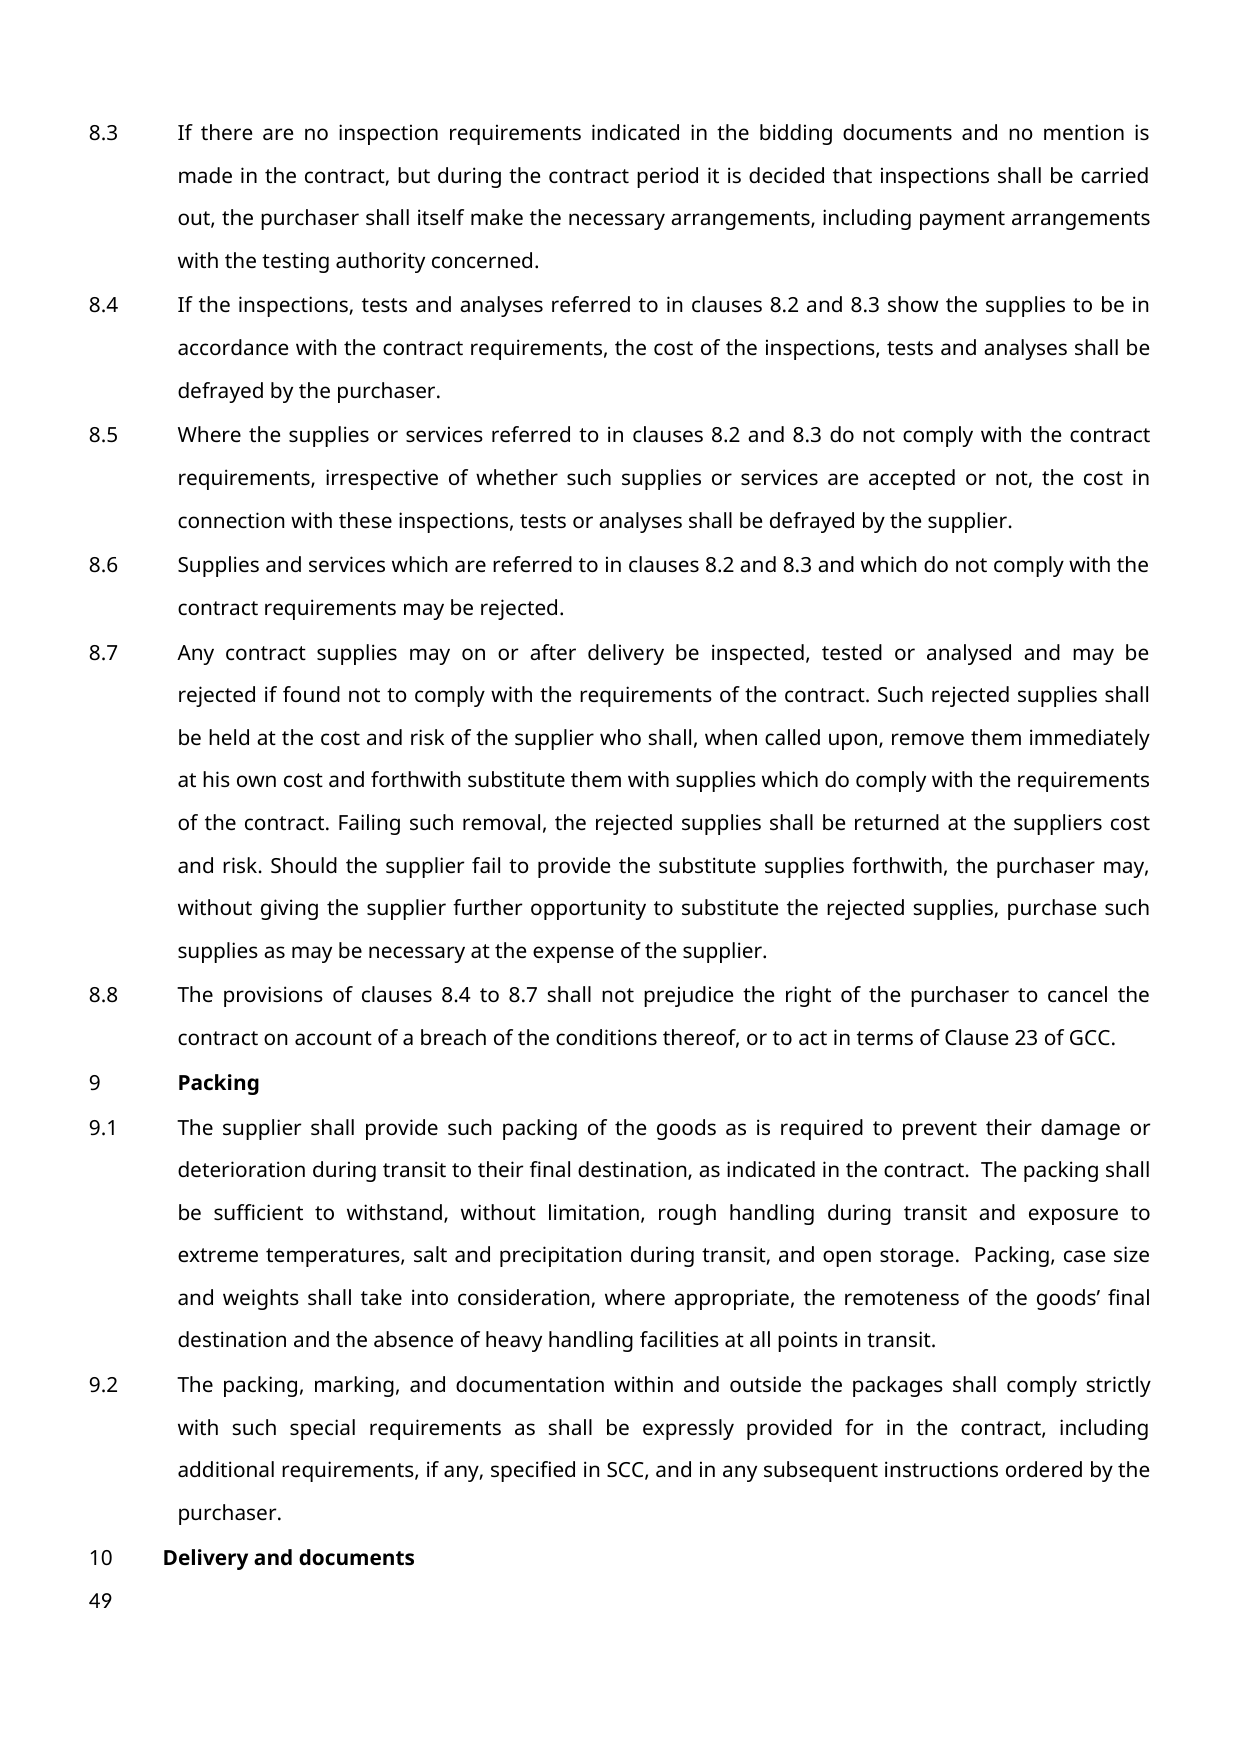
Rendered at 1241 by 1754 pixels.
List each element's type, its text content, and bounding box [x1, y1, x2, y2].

text 10 Delivery and documents [89, 1543, 1152, 1571]
text 8.4 If the inspections, tests and analyses referred to in clauses 8.2 and 8.3 show the supplies to be in accordance with the contract requirements, the cost of the inspections, tests and analyses shall be defrayed by the purchaser. [89, 291, 1152, 404]
text 9.1 The supplier shall provide such packing of the goods as is required to prevent their damage or deterioration during transit to their final destination, as indicated in the contract. The packing shall be sufficient to withstand, without limitation, rough handling during transit and exposure to extreme temperatures, salt and precipitation during transit, and open storage. Packing, case size and weights shall take into consideration, where appropriate, the remoteness of the goods’ final destination and the absence of heavy handling facilities at all points in transit. [89, 1113, 1152, 1354]
text 8.7 Any contract supplies may on or after delivery be inspected, tested or analysed and may be rejected if found not to comply with the requirements of the contract. Such rejected supplies shall be held at the cost and risk of the supplier who shall, when called upon, remove them immediately at his own cost and forthwith substitute them with supplies which do comply with the requirements of the contract. Failing such removal, the rejected supplies shall be returned at the suppliers cost and risk. Should the supplier fail to provide the substitute supplies forthwith, the purchaser may, without giving the supplier further opportunity to substitute the rejected supplies, purchase such supplies as may be necessary at the expense of the supplier. [89, 638, 1152, 964]
text 8.3 If there are no inspection requirements indicated in the bidding documents and no mention is made in the contract, but during the contract period it is decided that inspections shall be carried out, the purchaser shall itself make the necessary arrangements, including payment arrangements with the testing authority concerned. [89, 118, 1152, 274]
text 8.5 Where the supplies or services referred to in clauses 8.2 and 8.3 do not comply with the contract requirements, irrespective of whether such supplies or services are accepted or not, the cost in connection with these inspections, tests or analyses shall be defrayed by the supplier. [89, 421, 1152, 534]
text 8.6 Supplies and services which are referred to in clauses 8.2 and 8.3 and which do not comply with the contract requirements may be rejected. [89, 550, 1152, 621]
text 8.8 The provisions of clauses 8.4 to 8.7 shall not prejudice the right of the purchaser to cancel the contract on account of a breach of the conditions thereof, or to act in terms of Clause 23 of GCC. [89, 981, 1152, 1052]
text 9 Packing [89, 1068, 1152, 1096]
text 9.2 The packing, marking, and documentation within and outside the packages shall comply strictly with such special requirements as shall be expressly provided for in the contract, including additional requirements, if any, specified in SCC, and in any subsequent instructions ordered by the purchaser. [89, 1370, 1152, 1527]
